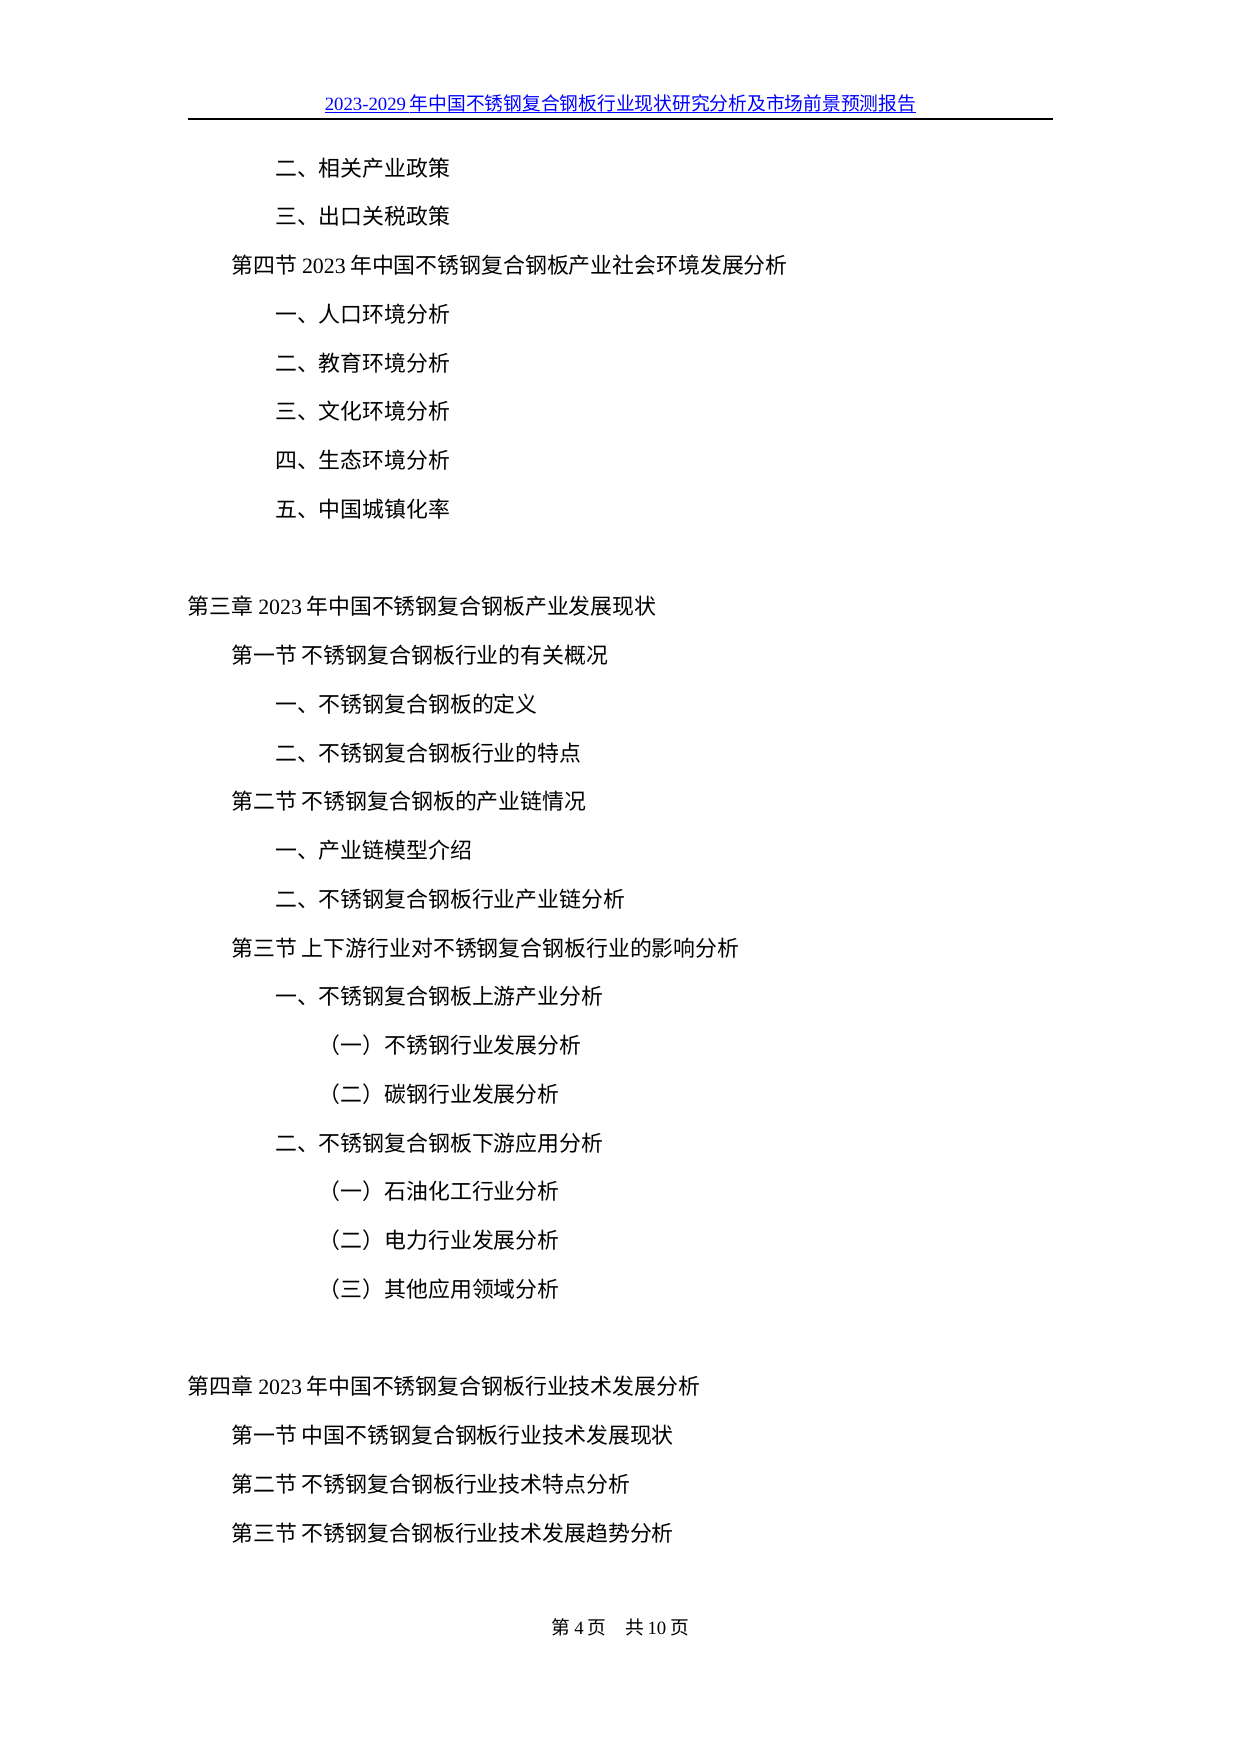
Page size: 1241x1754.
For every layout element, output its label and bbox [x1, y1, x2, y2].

text [187, 150, 1053, 1548]
